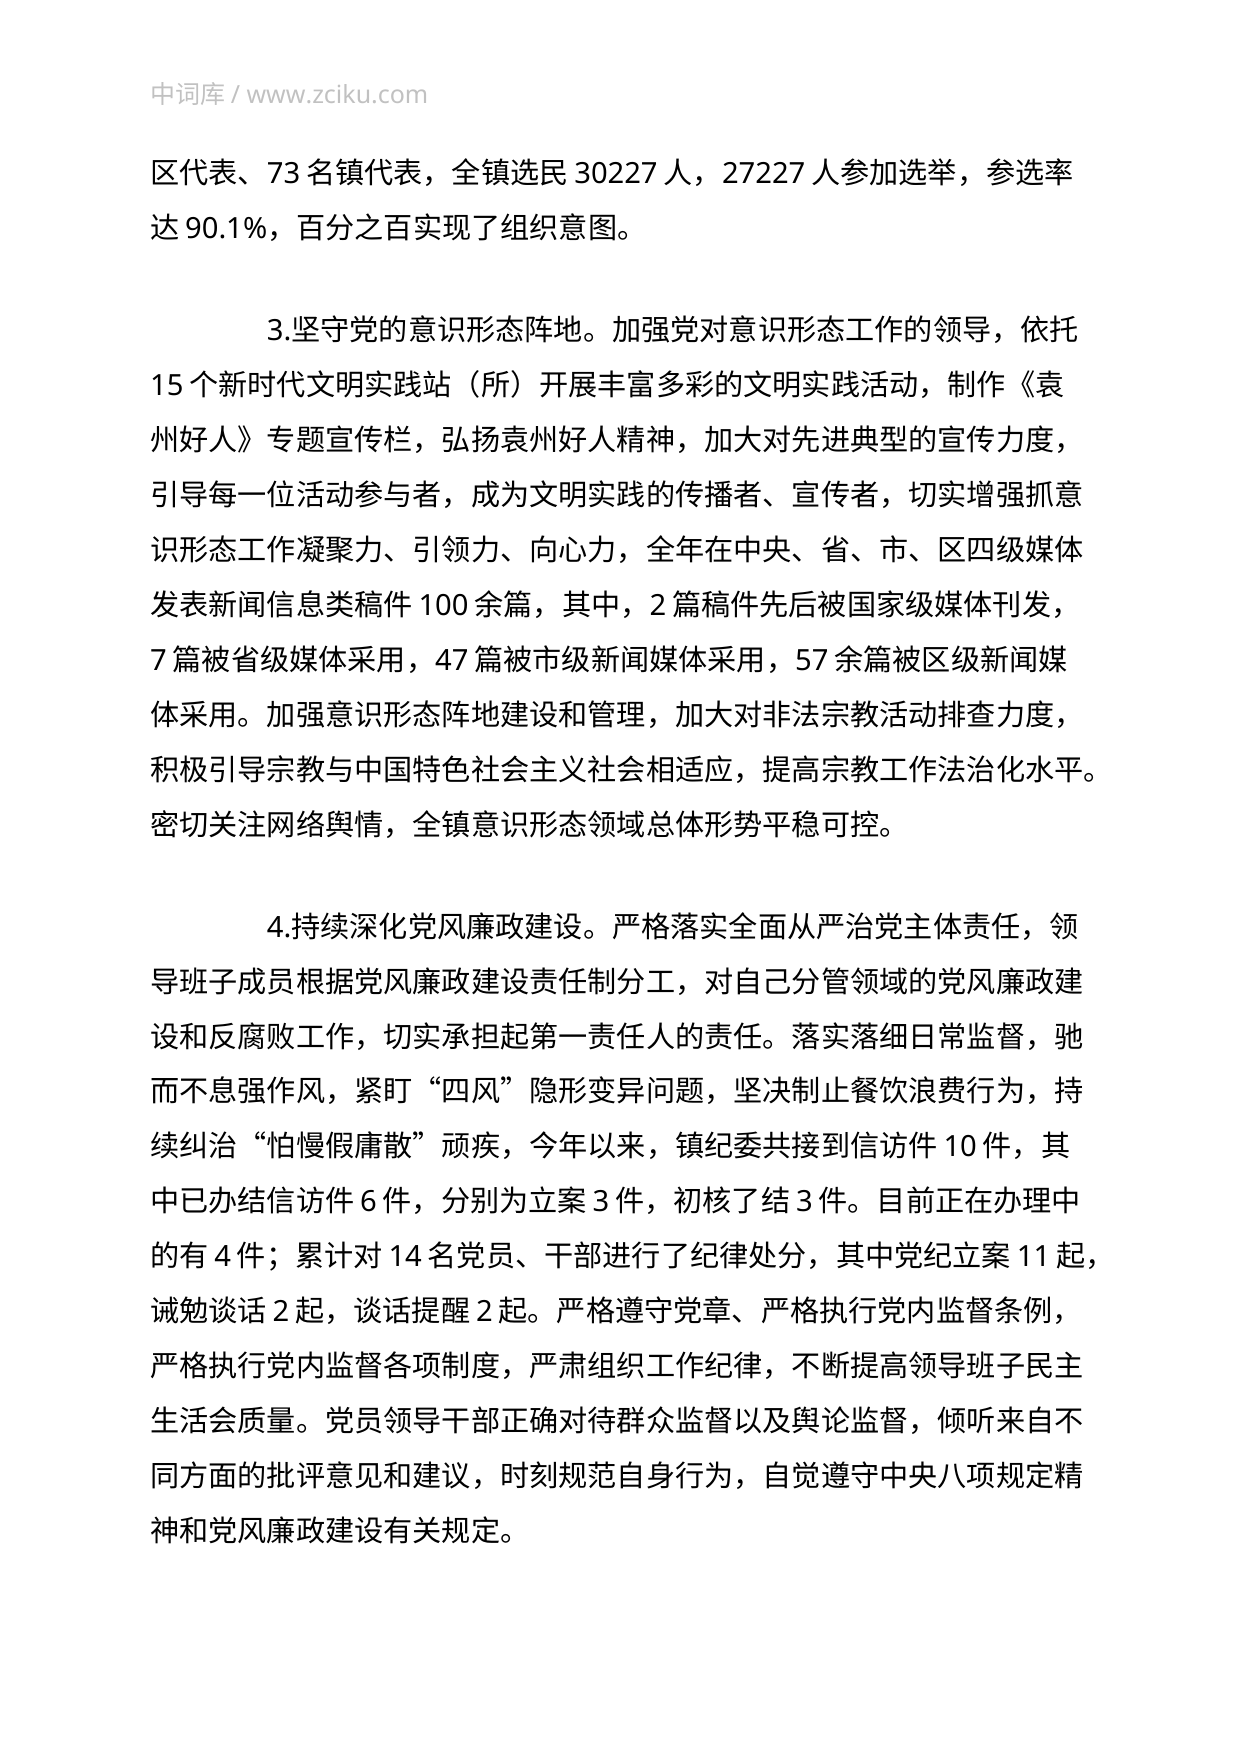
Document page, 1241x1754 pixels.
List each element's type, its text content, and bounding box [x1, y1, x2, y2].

text 4.持续深化党风廉政建设。严格落实全面从严治党主体责任，领导班子成员根据党风廉政建设责任制分工，对自己分管领域的党风廉政建设和反腐败工作，切实承担起第一责任人的责任。落实落细日常监督，驰而不息强作风，紧盯“四风”隐形变异问题，坚决制止餐饮浪费行为，持续纠治“怕慢假庸散”顽疾，今年以来，镇纪委共接到信访件10件，其中已办结信访件6件，分别为立案3件，初核了结3件。目前正在办理中的有4件；累计对14名党员、干部进行了纪律处分，其中党纪立案11起，诫勉谈话2起，谈话提醒2起。严格遵守党章、严格执行党内监督条例，严格执行党内监督各项制度，严肃组织工作纪律，不断提高领导班子民主生活会质量。党员领导干部正确对待群众监督以及舆论监督，倾听来自不同方面的批评意见和建议，时刻规范自身行为，自觉遵守中央八项规定精神和党风廉政建设有关规定。 [150, 903, 1090, 1550]
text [150, 150, 1090, 247]
text 3.坚守党的意识形态阵地。加强党对意识形态工作的领导，依托15个新时代文明实践站（所）开展丰富多彩的文明实践活动，制作《袁州好人》专题宣传栏，弘扬袁州好人精神，加大对先进典型的宣传力度，引导每一位活动参与者，成为文明实践的传播者、宣传者，切实增强抓意识形态工作凝聚力、引领力、向心力，全年在中央、省、市、区四级媒体发表新闻信息类稿件100余篇，其中，2篇稿件先后被国家级媒体刊发，7篇被省级媒体采用，47篇被市级新闻媒体采用，57余篇被区级新闻媒体采用。加强意识形态阵地建设和管理，加大对非法宗教活动排查力度，积极引导宗教与中国特色社会主义社会相适应，提高宗教工作法治化水平。密切关注网络舆情，全镇意识形态领域总体形势平稳可控。 [150, 307, 1090, 844]
